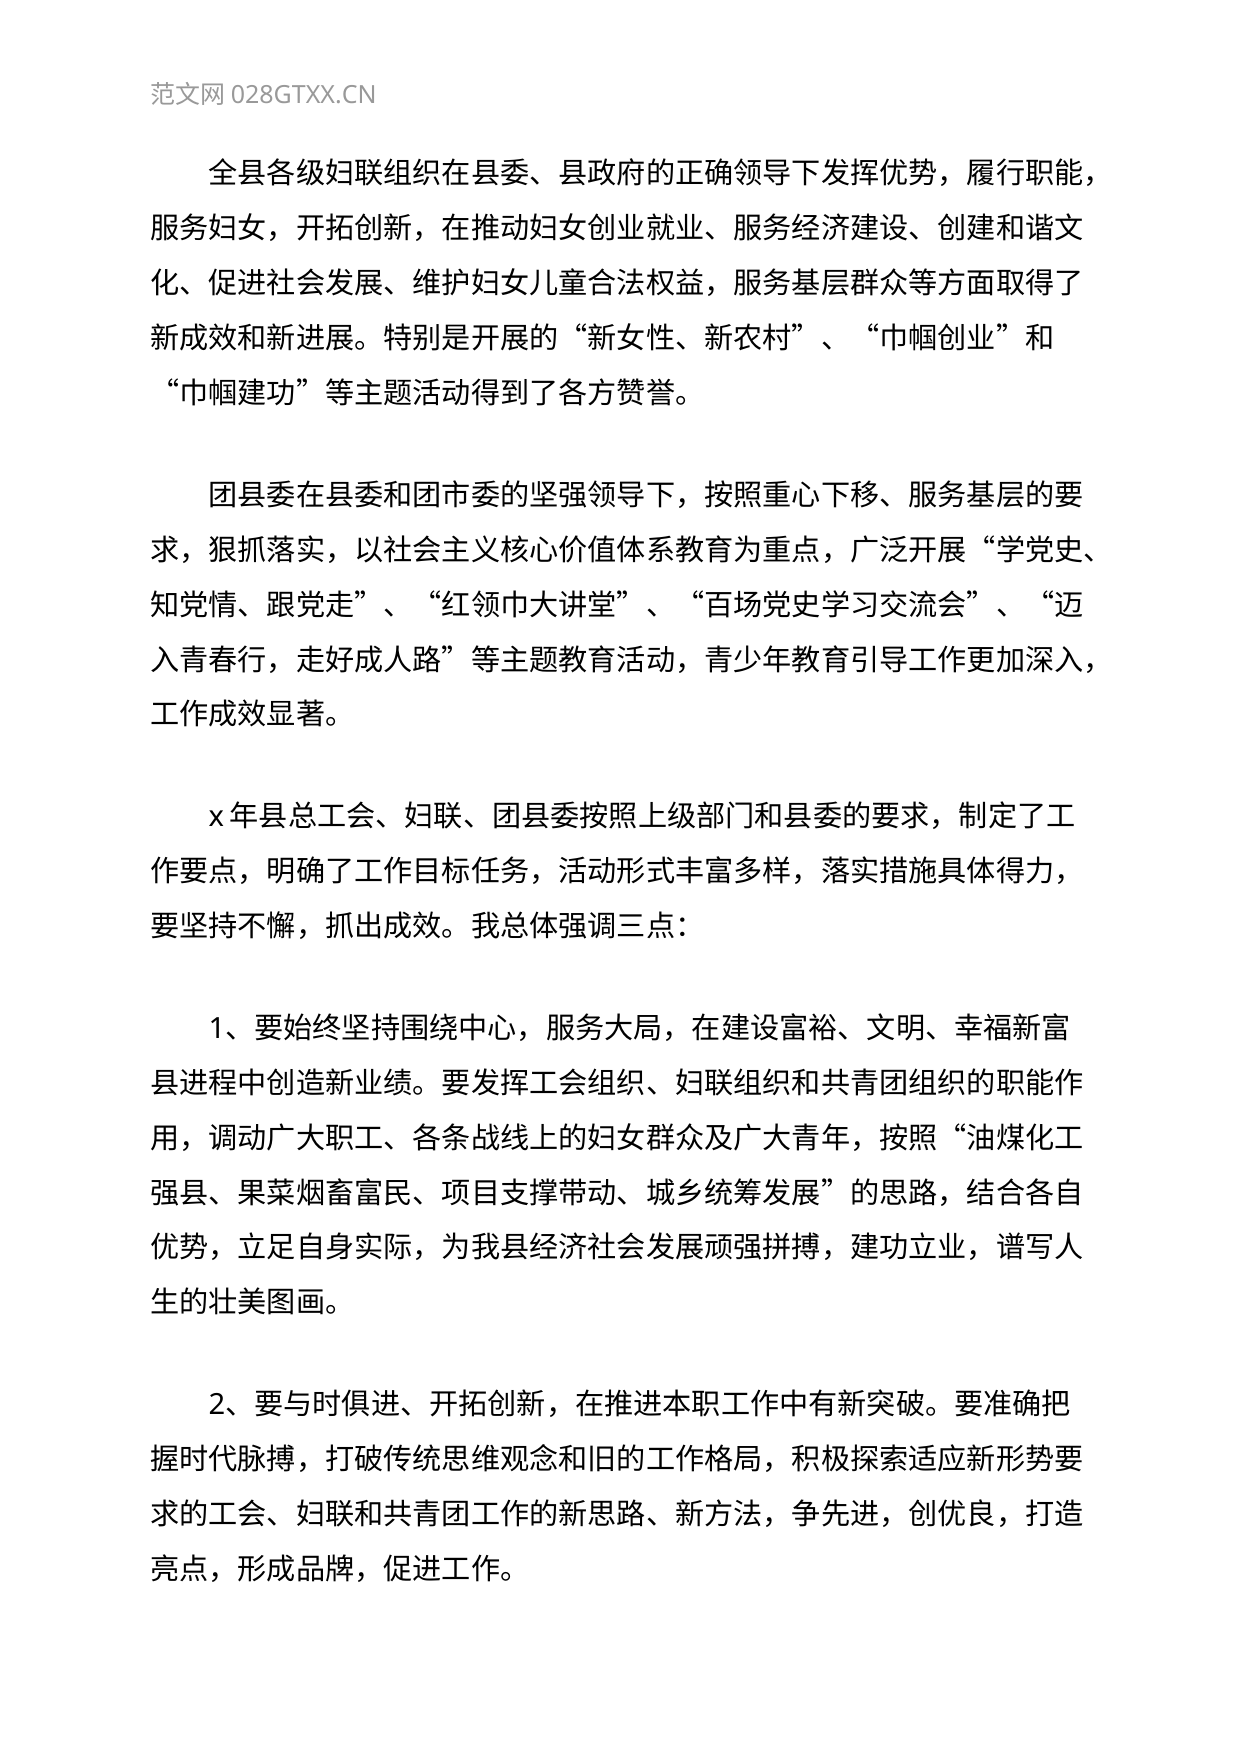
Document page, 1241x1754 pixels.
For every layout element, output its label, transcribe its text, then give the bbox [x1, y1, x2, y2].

text 2、要与时俱进、开拓创新，在推进本职工作中有新突破。要准确把握时代脉搏，打破传统思维观念和旧的工作格局，积极探索适应新形势要求的工会、妇联和共青团工作的新思路、新方法，争先进，创优良，打造亮点，形成品牌，促进工作。 [150, 1381, 1090, 1588]
text 团县委在县委和团市委的坚强领导下，按照重心下移、服务基层的要求，狠抓落实，以社会主义核心价值体系教育为重点，广泛开展“学党史、知党情、跟党走”、“红领巾大讲堂”、“百场党史学习交流会”、“迈入青春行，走好成人路”等主题教育活动，青少年教育引导工作更加深入，工作成效显著。 [150, 471, 1090, 733]
text x年县总工会、妇联、团县委按照上级部门和县委的要求，制定了工作要点，明确了工作目标任务，活动形式丰富多样，落实措施具体得力，要坚持不懈，抓出成效。我总体强调三点： [150, 793, 1090, 945]
text 全县各级妇联组织在县委、县政府的正确领导下发挥优势，履行职能，服务妇女，开拓创新，在推动妇女创业就业、服务经济建设、创建和谐文化、促进社会发展、维护妇女儿童合法权益，服务基层群众等方面取得了新成效和新进展。特别是开展的“新女性、新农村”、“巾帼创业”和“巾帼建功”等主题活动得到了各方赞誉。 [150, 150, 1090, 412]
text 1、要始终坚持围绕中心，服务大局，在建设富裕、文明、幸福新富县进程中创造新业绩。要发挥工会组织、妇联组织和共青团组织的职能作用，调动广大职工、各条战线上的妇女群众及广大青年，按照“油煤化工强县、果菜烟畜富民、项目支撑带动、城乡统筹发展”的思路，结合各自优势，立足自身实际，为我县经济社会发展顽强拼搏，建功立业，谱写人生的壮美图画。 [150, 1004, 1090, 1321]
